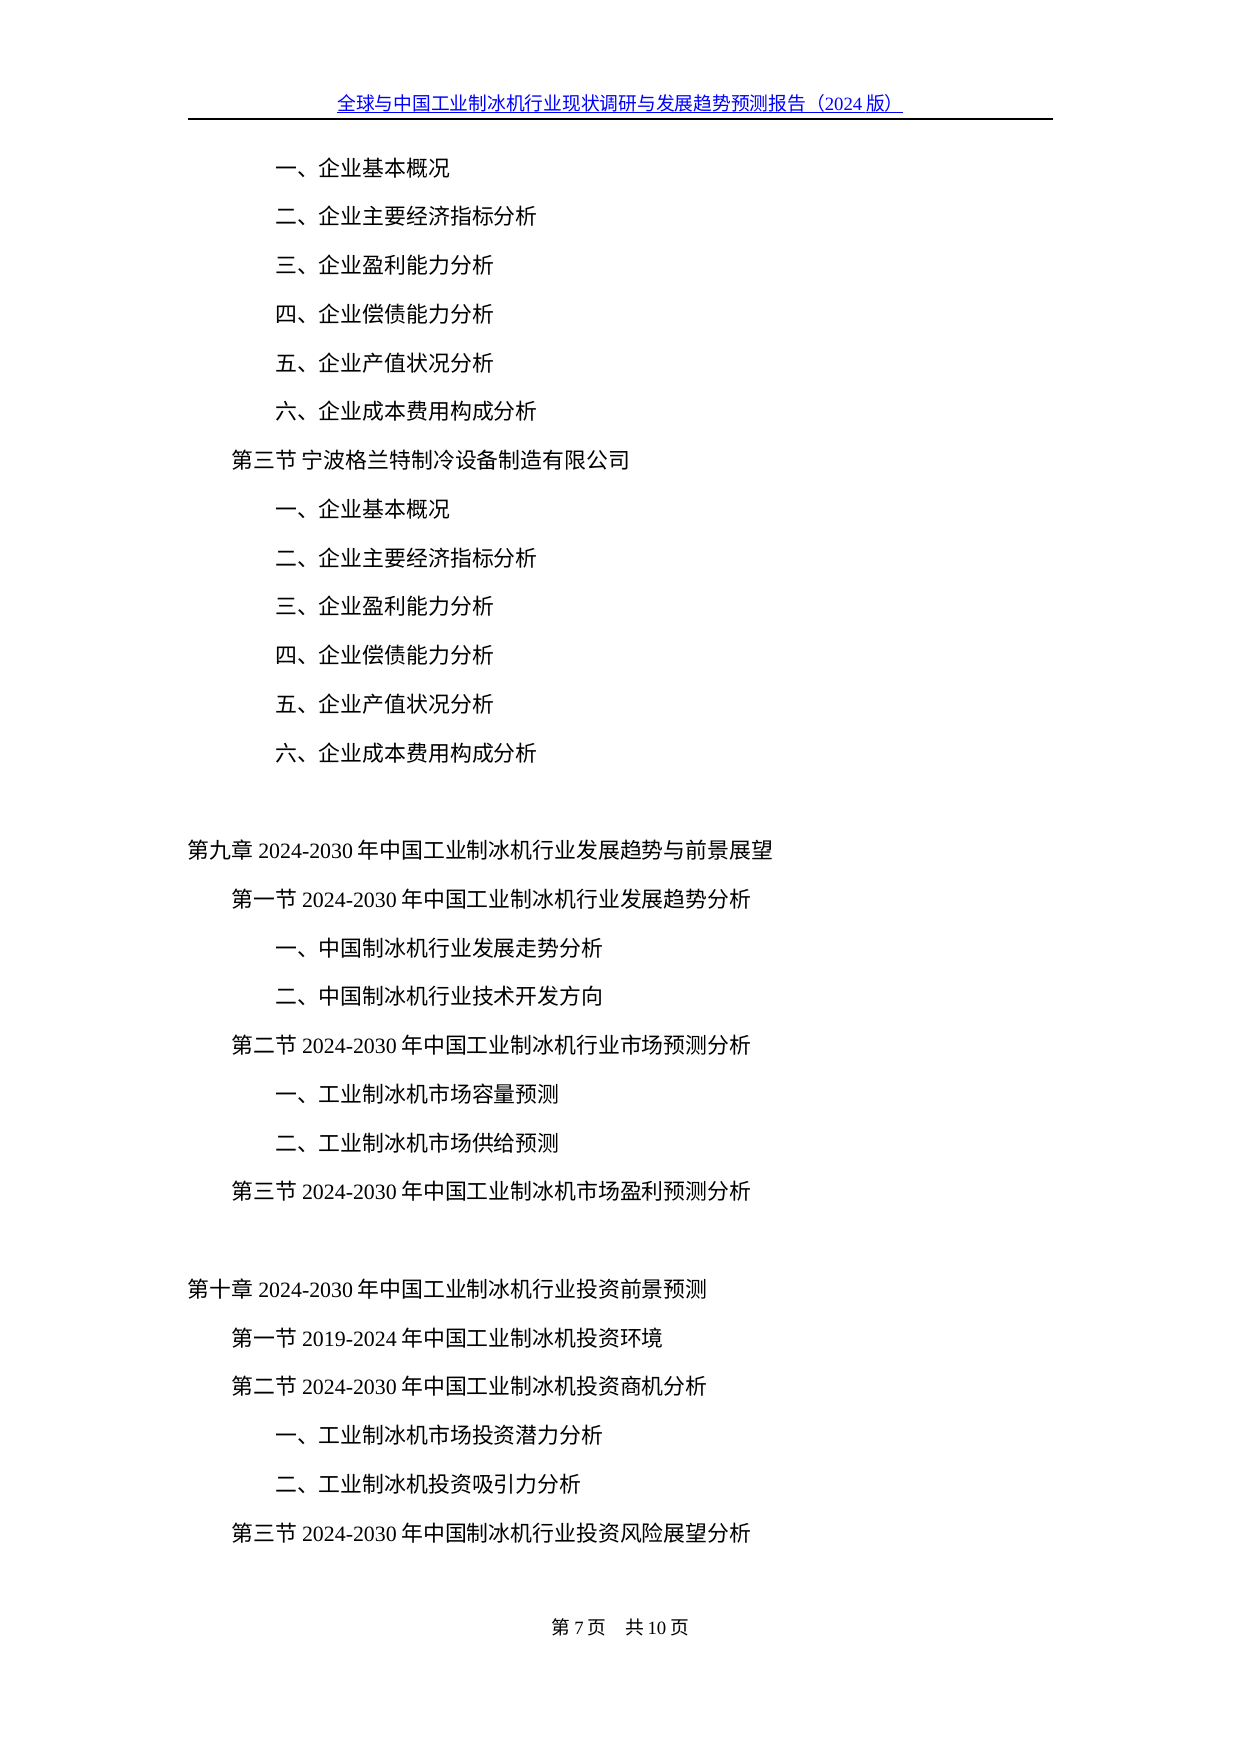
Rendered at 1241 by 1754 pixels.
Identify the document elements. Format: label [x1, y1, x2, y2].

text [187, 150, 1053, 1548]
